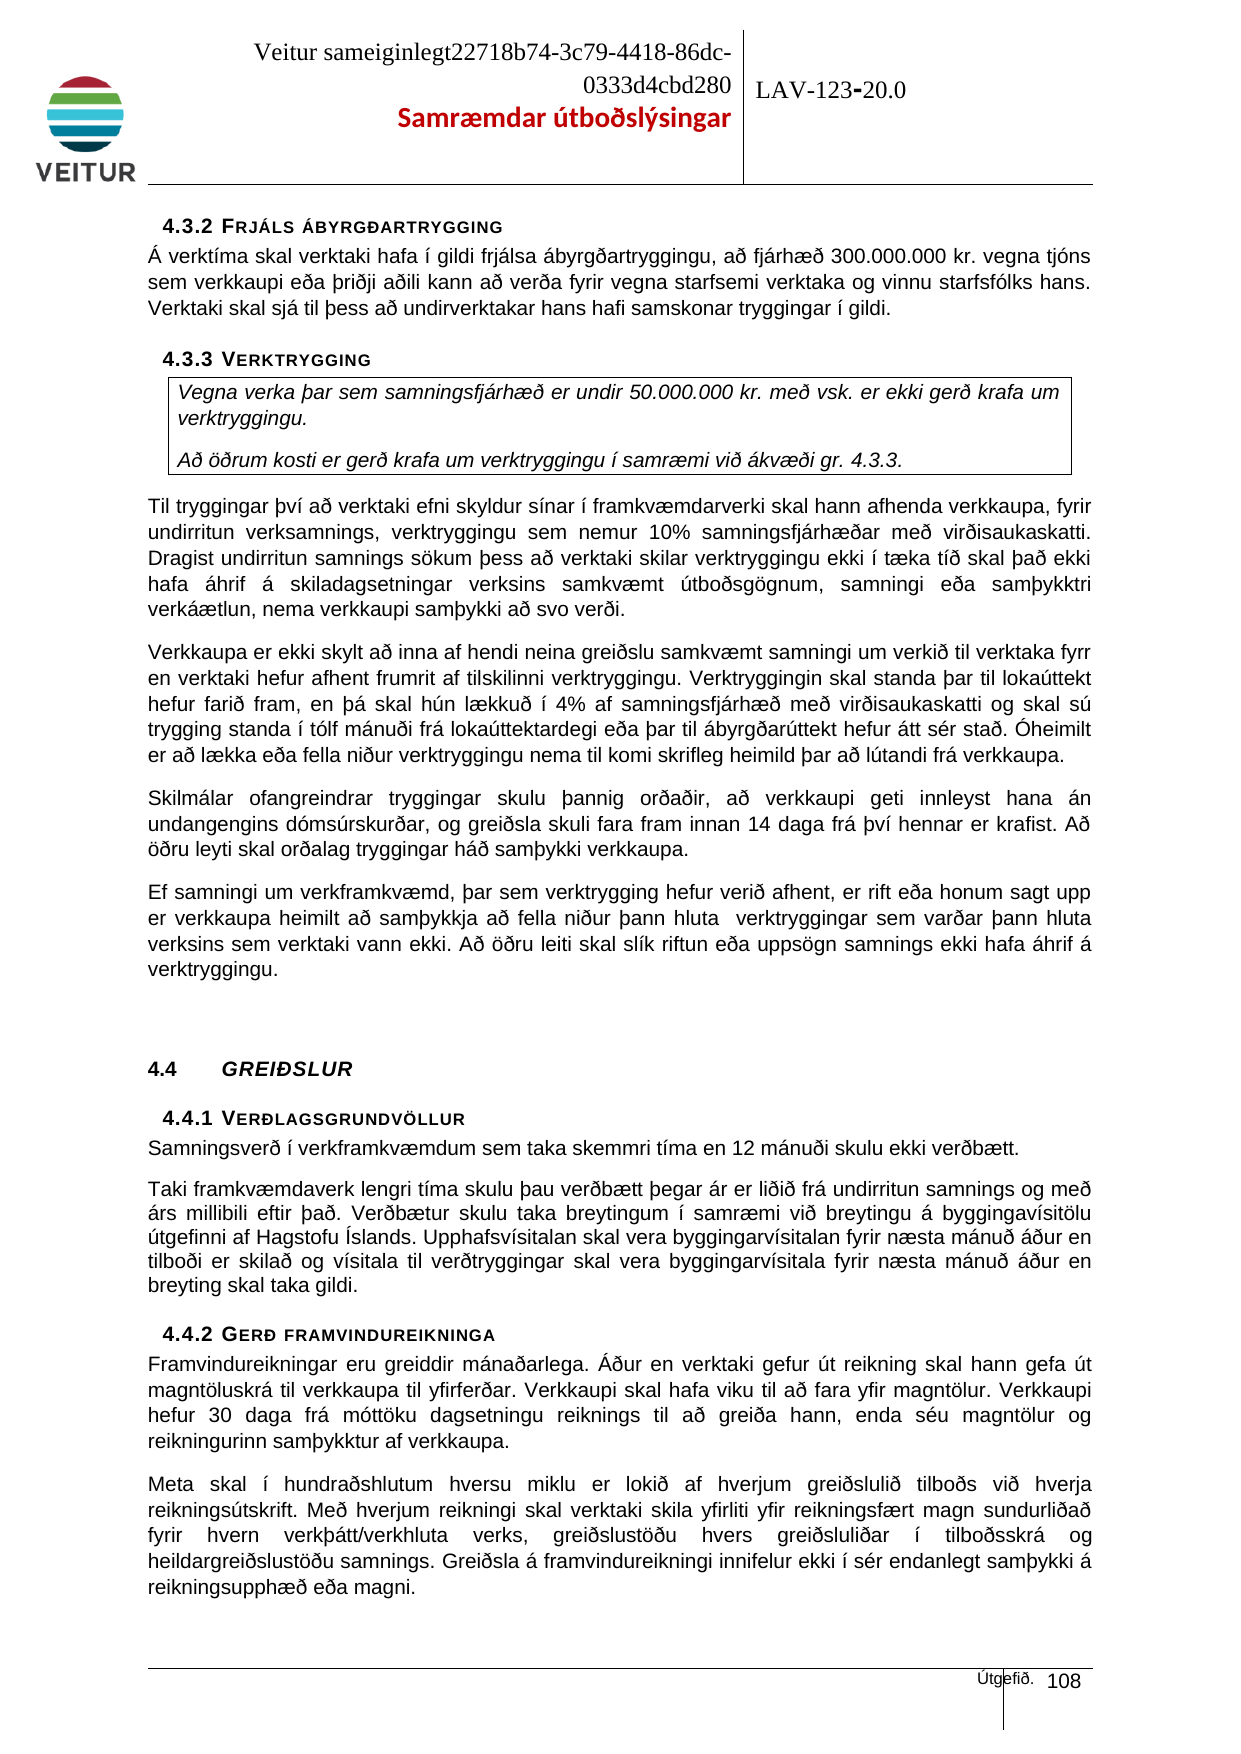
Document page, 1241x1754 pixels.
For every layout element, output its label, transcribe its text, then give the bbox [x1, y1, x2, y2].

subtitle Greiðslur [148, 1057, 1093, 1081]
text Samningsverð í verkframkvæmdum sem taka skemmri tíma en 12 mánuði skulu ekki verðbætt. [148, 1136, 1093, 1160]
subtitle Frjáls ábyrgðartrygging [162, 214, 1093, 238]
text Verkkaupa er ekki skylt að inna af hendi neina greiðslu samkvæmt samningi um verkið til verktaka fyrr en verktaki hefur afhent frumrit af tilskilinni verktryggingu. Verktryggingin skal standa þar til lokaúttekt hefur farið fram, en þá skal hún lækkuð í 4% af samningsfjárhæð með virðisaukaskatti og skal sú trygging standa í tólf mánuði frá lokaúttektardegi eða þar til ábyrgðarúttekt hefur átt sér stað. Óheimilt er að lækka eða fella niður verktryggingu nema til komi skrifleg heimild þar að lútandi frá verkkaupa. [148, 640, 1093, 767]
text Að öðrum kosti er gerð krafa um verktryggingu í samræmi við ákvæði gr. 3.3. [169, 445, 1071, 474]
subtitle Verðlagsgrundvöllur [162, 1106, 1093, 1130]
text Skilmálar ofangreindrar tryggingar skulu þannig orðaðir, að verkkaupi geti innleyst hana án undangengins dómsúrskurðar, og greiðsla skuli fara fram innan 14 daga frá því hennar er krafist. Að öðru leyti skal orðalag tryggingar háð samþykki verkkaupa. [148, 786, 1093, 861]
picture [28, 71, 142, 187]
text Taki framkvæmdaverk lengri tíma skulu þau verðbætt þegar ár er liðið frá undirritun samnings og með árs millibili eftir það. Verðbætur skulu taka breytingum í samræmi við breytingu á byggingavísitölu útgefinni af Hagstofu Íslands. Upphafsvísitalan skal vera byggingarvísitalan fyrir næsta mánuð áður en tilboði er skilað og vísitala til verðtryggingar skal vera byggingarvísitala fyrir næsta mánuð áður en breyting skal taka gildi. [148, 1177, 1093, 1296]
subtitle Verktrygging [162, 347, 1093, 371]
text Á verktíma skal verktaki hafa í gildi frjálsa ábyrgðartryggingu, að fjárhæð 300.000.000 kr. vegna tjóns sem verkkaupi eða þriðji aðili kann að verða fyrir vegna starfsemi verktaka og vinnu starfsfólks hans. Verktaki skal sjá til þess að undirverktakar hans hafi samskonar tryggingar í gildi. [148, 244, 1093, 320]
text Meta skal í hundraðshlutum hversu miklu er lokið af hverjum greiðslulið tilboðs við hverja reikningsútskrift. Með hverjum reikningi skal verktaki skila yfirliti yfir reikningsfært magn sundurliðað fyrir hvern verkþátt/verkhluta verks, greiðslustöðu hvers greiðsluliðar í tilboðsskrá og heildargreiðslustöðu samnings. Greiðsla á framvindureikningi innifelur ekki í sér endanlegt samþykki á reikningsupphæð eða magni. [148, 1472, 1093, 1599]
subtitle Gerð framvindureikninga [162, 1321, 1093, 1345]
text Vegna verka þar sem samningsfjárhæð er undir 50.000.000 kr. með vsk. er ekki gerð krafa um verktryggingu. [169, 378, 1071, 430]
text Framvindureikningar eru greiddir mánaðarlega. Áður en verktaki gefur út reikning skal hann gefa út magntöluskrá til verkkaupa til yfirferðar. Verkkaupi skal hafa viku til að fara yfir magntölur. Verkkaupi hefur 30 daga frá móttöku dagsetningu reiknings til að greiða hann, enda séu magntölur og reikningurinn samþykktur af verkkaupa. [148, 1352, 1093, 1453]
text Til tryggingar því að verktaki efni skyldur sínar í framkvæmdarverki skal hann afhenda verkkaupa, fyrir undirritun verksamnings, verktryggingu sem nemur 10% samningsfjárhæðar með virðisaukaskatti. Dragist undirritun samnings sökum þess að verktaki skilar verktryggingu ekki í tæka tíð skal það ekki hafa áhrif á skiladagsetningar verksins samkvæmt útboðsgögnum, samningi eða samþykktri verkáætlun, nema verkkaupi samþykki að svo verði. [148, 494, 1093, 621]
text Ef samningi um verkframkvæmd, þar sem verktrygging hefur verið afhent, er rift eða honum sagt upp er verkkaupa heimilt að samþykkja að fella niður þann hluta verktryggingar sem varðar þann hluta verksins sem verktaki vann ekki. Að öðru leiti skal slík riftun eða uppsögn samnings ekki hafa áhrif á verktryggingu. [148, 880, 1093, 981]
